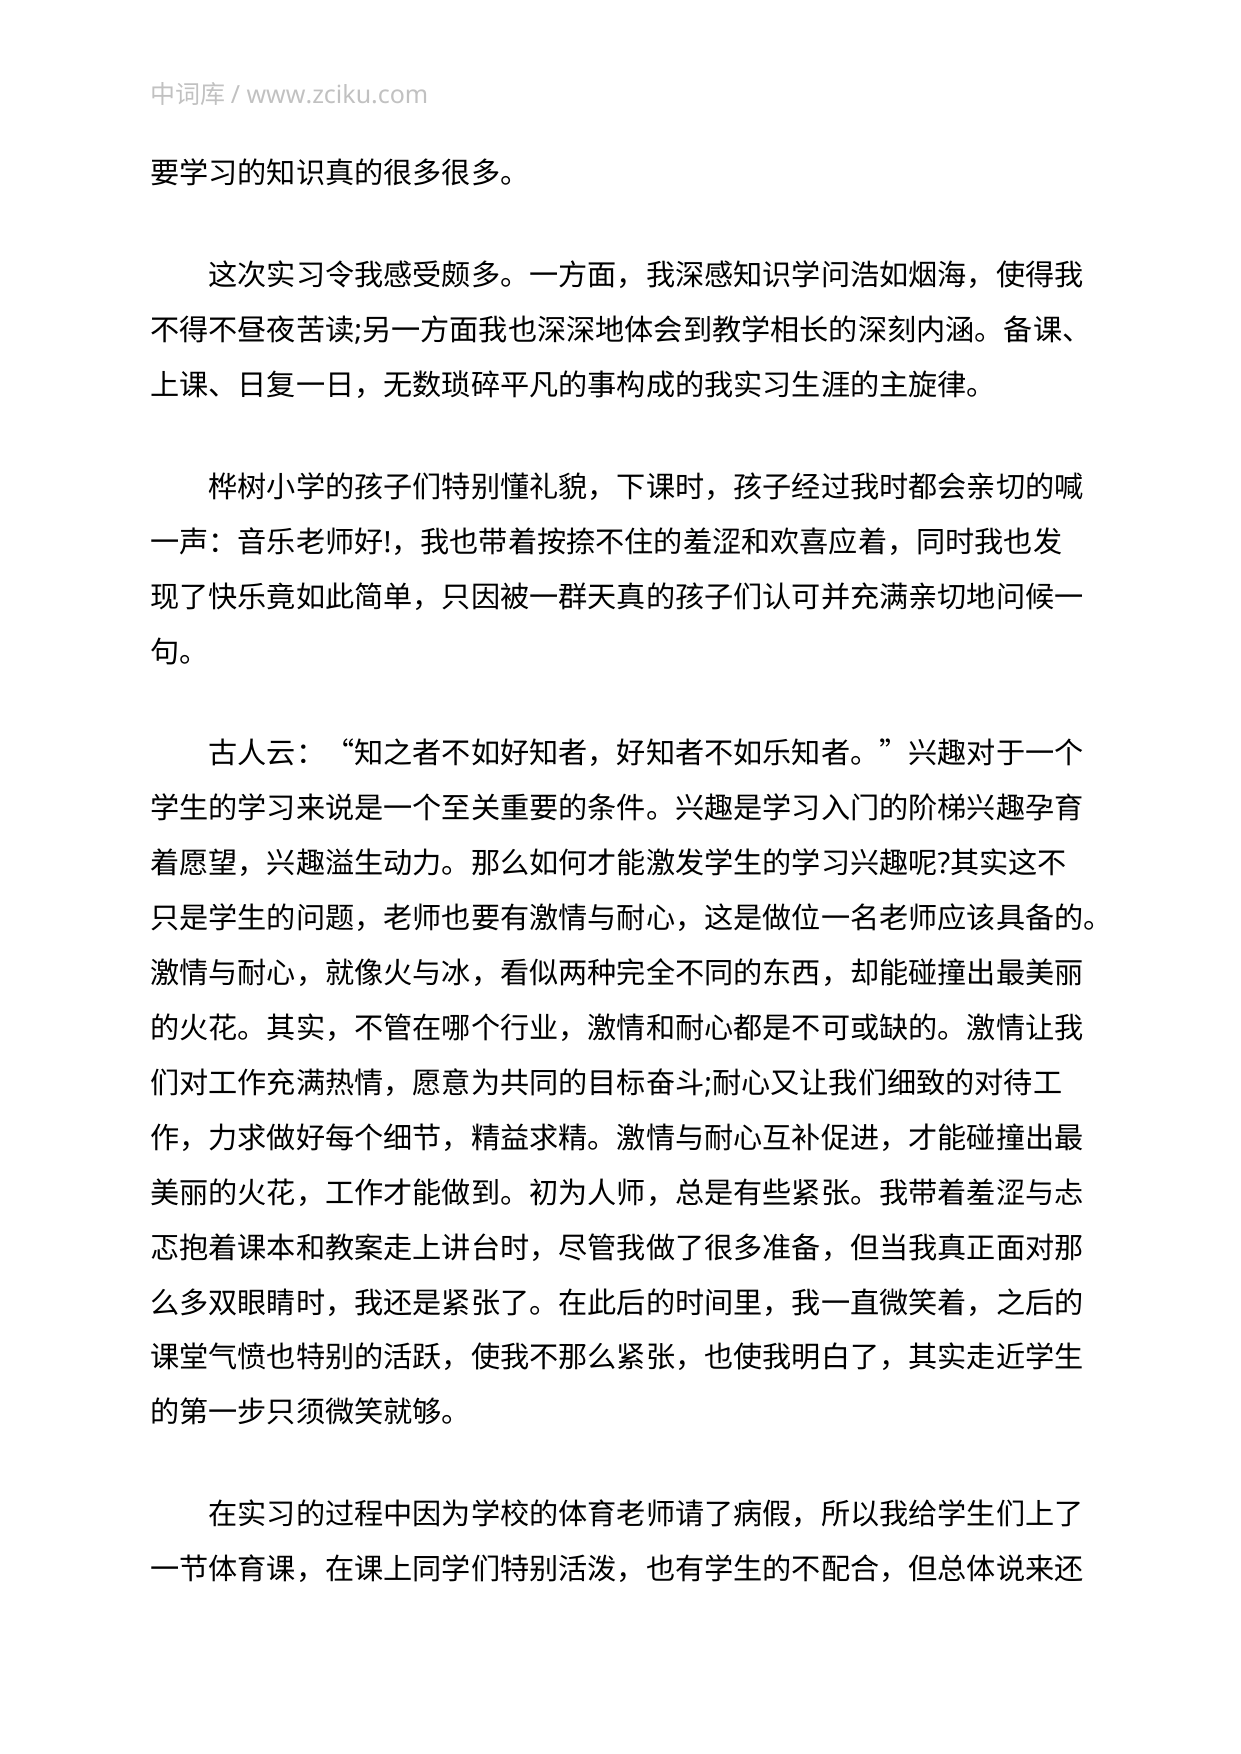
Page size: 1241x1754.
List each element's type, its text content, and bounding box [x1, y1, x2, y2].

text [150, 1491, 1090, 1588]
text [150, 150, 1090, 192]
text 古人云：“知之者不如好知者，好知者不如乐知者。”兴趣对于一个学生的学习来说是一个至关重要的条件。兴趣是学习入门的阶梯兴趣孕育着愿望，兴趣溢生动力。那么如何才能激发学生的学习兴趣呢?其实这不只是学生的问题，老师也要有激情与耐心，这是做位一名老师应该具备的。激情与耐心，就像火与冰，看似两种完全不同的东西，却能碰撞出最美丽的火花。其实，不管在哪个行业，激情和耐心都是不可或缺的。激情让我们对工作充满热情，愿意为共同的目标奋斗;耐心又让我们细致的对待工作，力求做好每个细节，精益求精。激情与耐心互补促进，才能碰撞出最美丽的火花，工作才能做到。初为人师，总是有些紧张。我带着羞涩与忐忑抱着课本和教案走上讲台时，尽管我做了很多准备，但当我真正面对那么多双眼睛时，我还是紧张了。在此后的时间里，我一直微笑着，之后的课堂气愤也特别的活跃，使我不那么紧张，也使我明白了，其实走近学生的第一步只须微笑就够。 [150, 730, 1090, 1431]
text 桦树小学的孩子们特别懂礼貌，下课时，孩子经过我时都会亲切的喊一声：音乐老师好!，我也带着按捺不住的羞涩和欢喜应着，同时我也发现了快乐竟如此简单，只因被一群天真的孩子们认可并充满亲切地问候一句。 [150, 463, 1090, 671]
text 这次实习令我感受颇多。一方面，我深感知识学问浩如烟海，使得我不得不昼夜苦读;另一方面我也深深地体会到教学相长的深刻内涵。备课、上课、日复一日，无数琐碎平凡的事构成的我实习生涯的主旋律。 [150, 252, 1090, 404]
